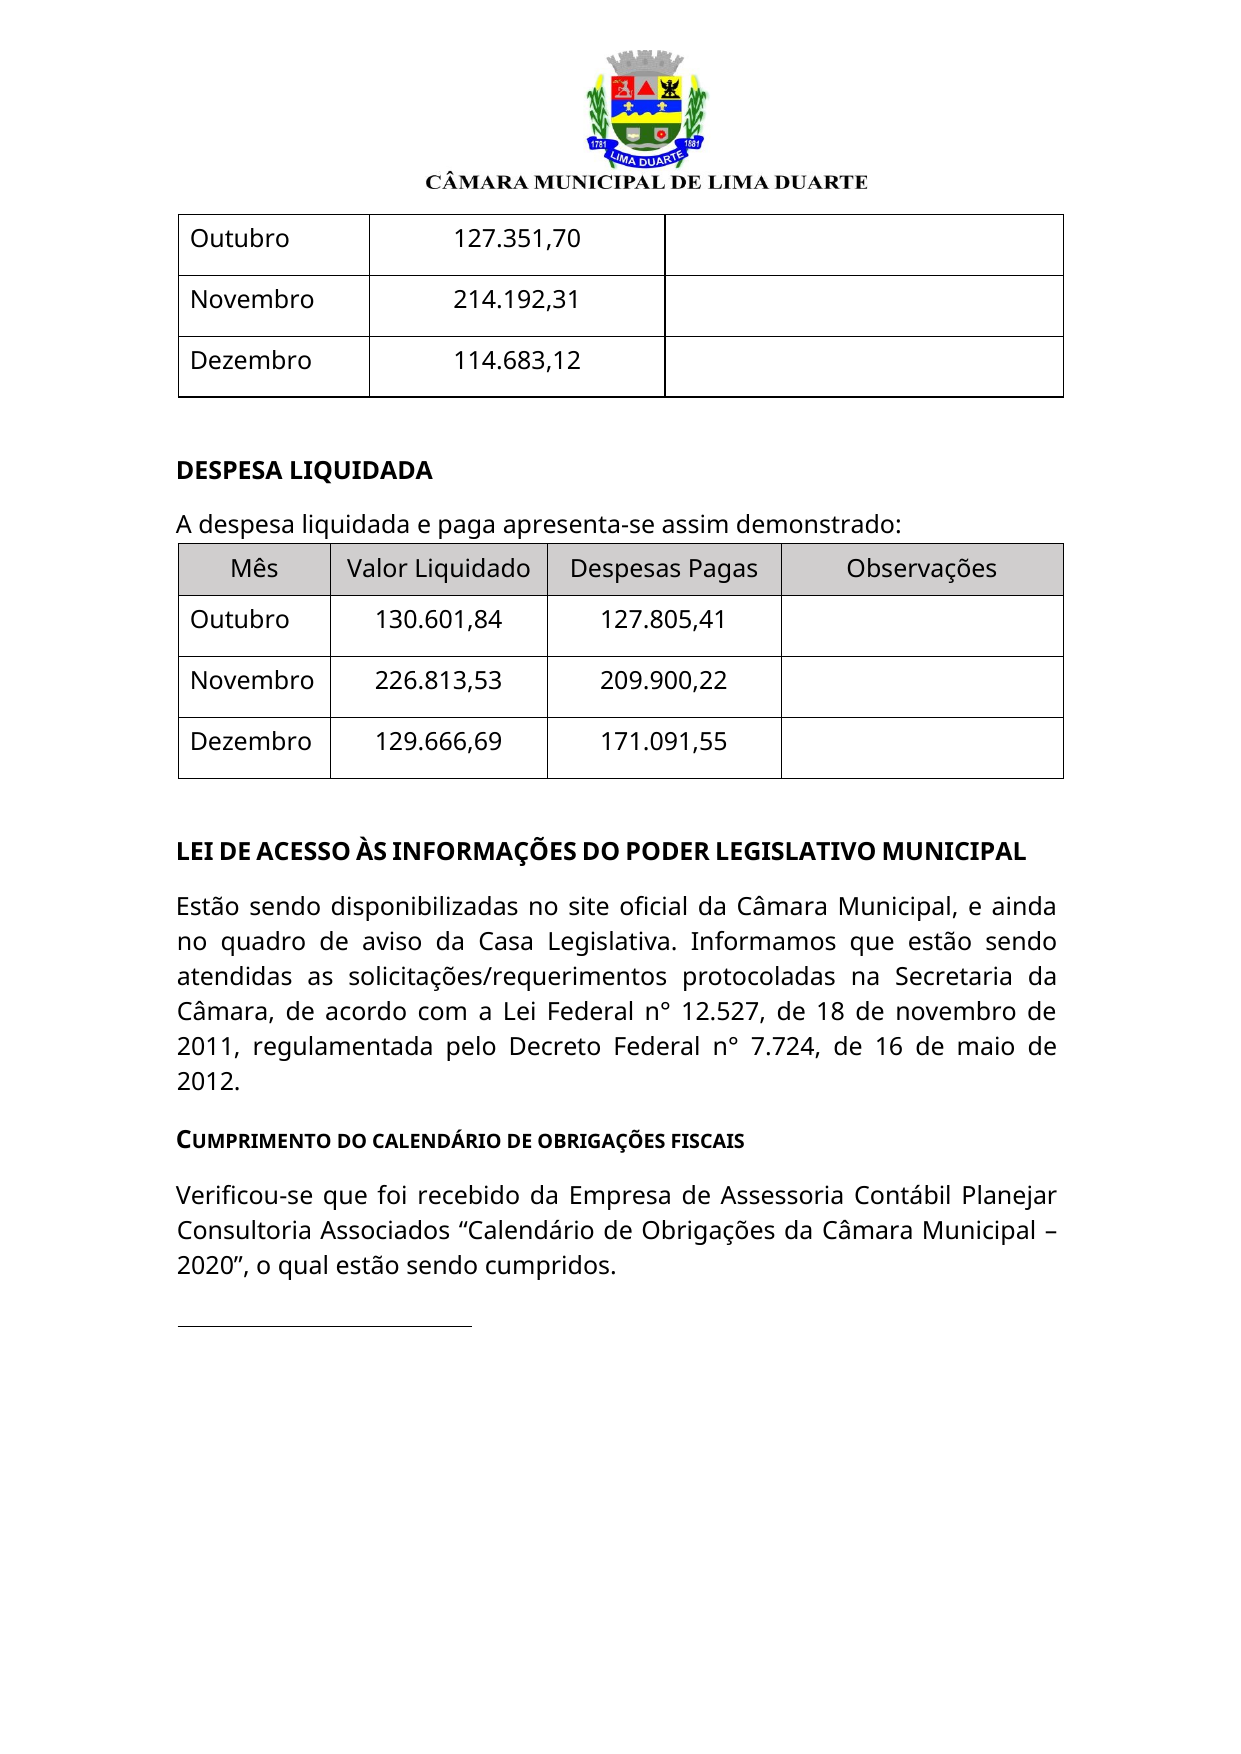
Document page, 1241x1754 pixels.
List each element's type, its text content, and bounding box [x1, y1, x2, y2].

subtitle DESPESA LIQUIDADA [176, 452, 1063, 487]
subtitle CUMPRIMENTO DO CALENDÁRIO DE OBRIGAÇÕES FISCAIS [176, 1122, 1063, 1156]
table_header Despesas Pagas [548, 544, 781, 595]
table_cell [782, 596, 1063, 656]
table_cell 214.192,31 [370, 276, 664, 336]
table_cell Outubro [179, 596, 330, 656]
table_cell [782, 718, 1063, 778]
table_cell 127.351,70 [370, 215, 664, 275]
subtitle LEI DE ACESSO ÀS INFORMAÇÕES DO PODER LEGISLATIVO MUNICIPAL [176, 834, 1063, 868]
table_cell [666, 276, 1063, 336]
table_cell [666, 337, 1063, 396]
table_cell 209.900,22 [548, 657, 781, 717]
table_header Mês [179, 544, 330, 595]
table_cell Outubro [179, 215, 369, 275]
table_cell 130.601,84 [331, 596, 547, 656]
table_cell Novembro [179, 276, 369, 336]
text Estão sendo disponibilizadas no site oficial da Câmara Municipal, e ainda no quadro de aviso da Casa Legislativa. Informamos que estão sendo atendidas as solicitações/requerimentos protocoladas na Secretaria da Câmara, de acordo com a Lei Federal n° 12.527, de 18 de novembro de 2011, regulamentada pelo Decreto Federal n° 7.724, de 16 de maio de 2012. [176, 888, 1059, 1097]
picture [425, 50, 868, 189]
table_cell 114.683,12 [370, 337, 664, 396]
table_cell Novembro [179, 657, 330, 717]
table_header Valor Liquidado [331, 544, 547, 595]
table_cell 171.091,55 [548, 718, 781, 778]
table_cell Dezembro [179, 337, 369, 396]
text Verificou-se que foi recebido da Empresa de Assessoria Contábil Planejar Consultoria Associados “Calendário de Obrigações da Câmara Municipal – 2020”, o qual estão sendo cumpridos. [176, 1178, 1059, 1282]
table_cell [666, 215, 1063, 275]
table_cell 127.805,41 [548, 596, 781, 656]
table_header Observações [782, 544, 1063, 595]
table_cell 129.666,69 [331, 718, 547, 778]
table_cell [782, 657, 1063, 717]
table_cell 226.813,53 [331, 657, 547, 717]
table_cell Dezembro [179, 718, 330, 778]
text A despesa liquidada e paga apresenta-se assim demonstrado: [176, 507, 1059, 541]
